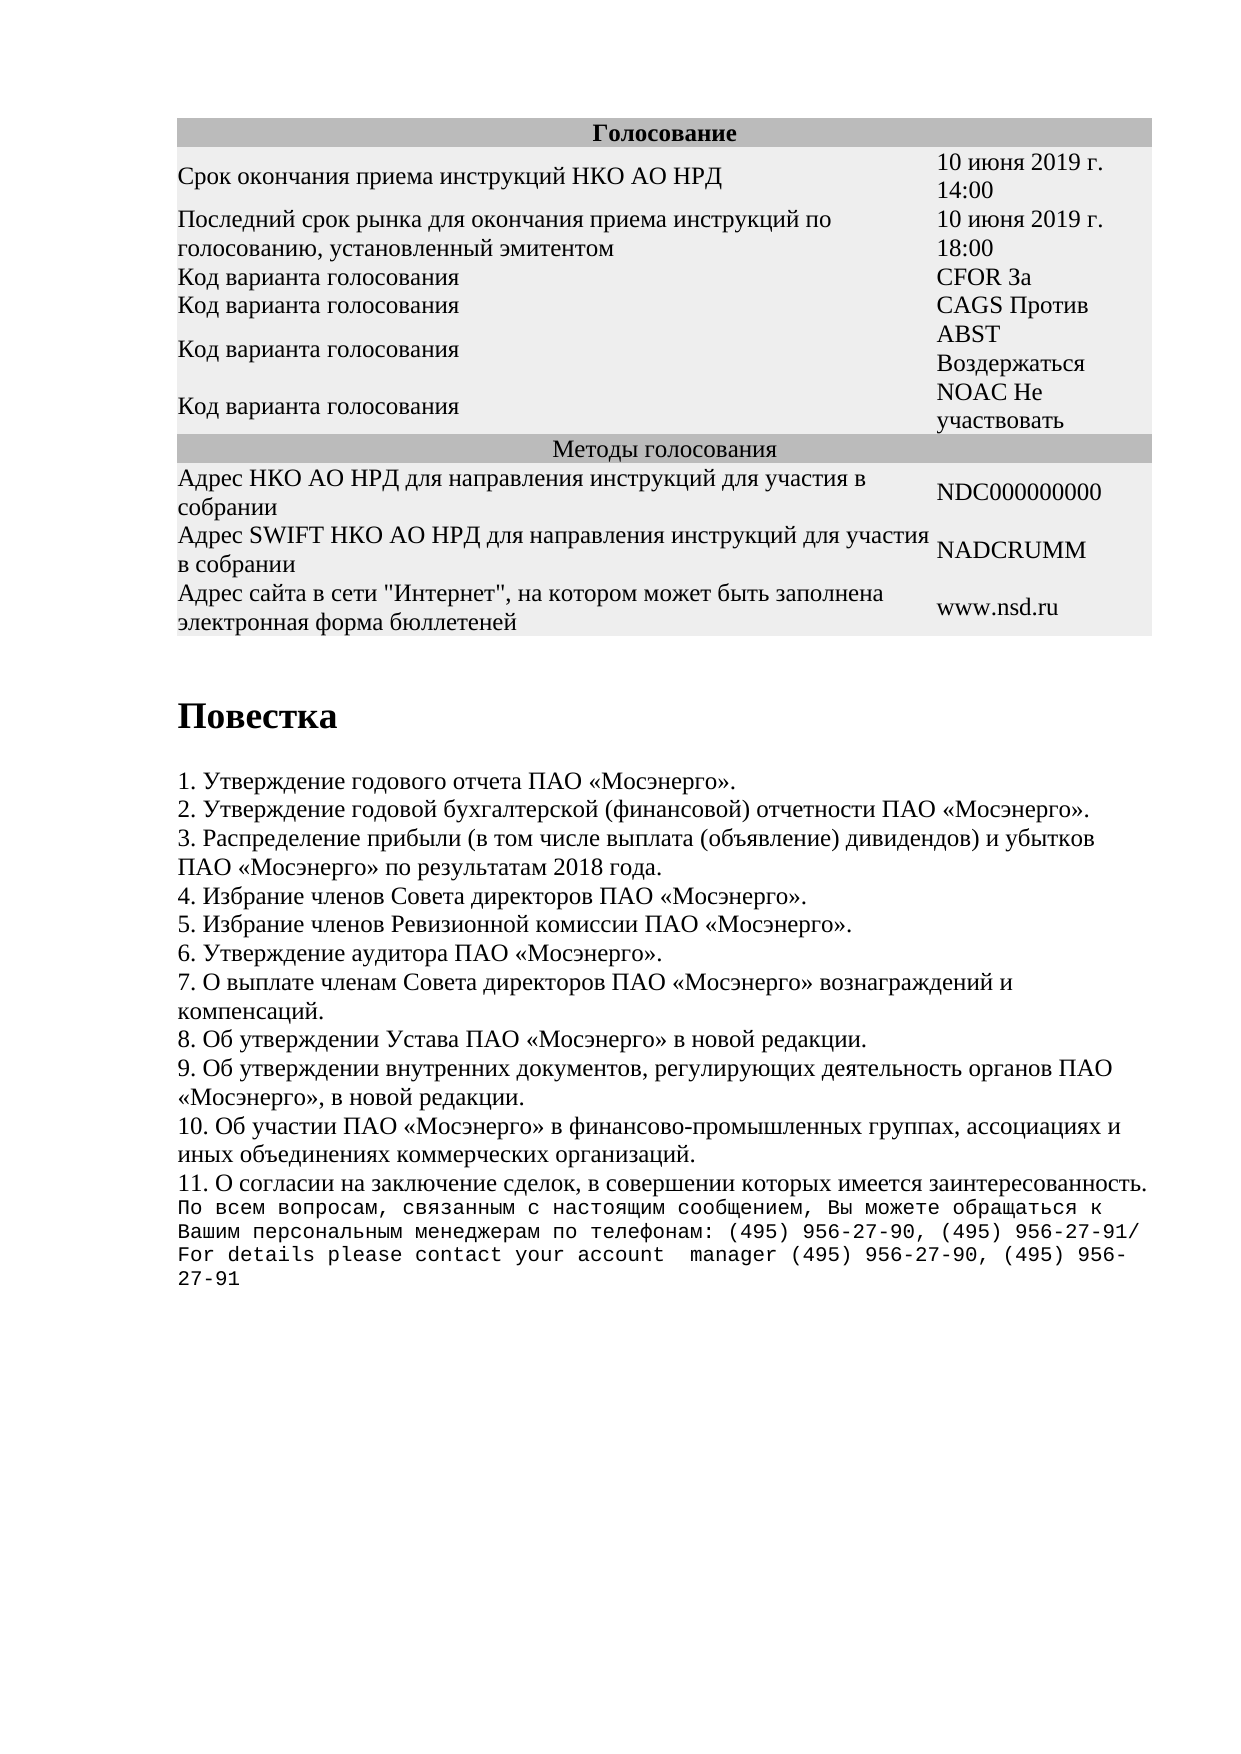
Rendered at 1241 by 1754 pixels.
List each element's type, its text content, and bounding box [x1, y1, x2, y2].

table_cell Код варианта голосования [177, 262, 936, 291]
text 1. Утверждение годового отчета ПАО «Мосэнерго». 2. Утверждение годовой бухгалтерской (финансовой) отчетности ПАО «Мосэнерго». 3. Распределение прибыли (в том числе выплата (объявление) дивидендов) и убытков ПАО «Мосэнерго» по результатам 2018 года. 4. Избрание членов Совета директоров ПАО «Мосэнерго». 5. Избрание членов Ревизионной комиссии ПАО «Мосэнерго». 6. Утверждение аудитора ПАО «Мосэнерго». 7. О выплате членам Совета директоров ПАО «Мосэнерго» вознаграждений и компенсаций. 8. Об утверждении Устава ПАО «Мосэнерго» в новой редакции. 9. Об утверждении внутренних документов, регулирующих деятельность органов ПАО «Мосэнерго», в новой редакции. 10. Об участии ПАО «Мосэнерго» в финансово-промышленных группах, ассоциациях и иных объединениях коммерческих организаций. 11. О согласии на заключение сделок, в совершении которых имеется заинтересованность. [177, 766, 1152, 1197]
table_cell www.nsd.ru [936, 578, 1152, 636]
table_cell CFOR За [936, 262, 1152, 291]
table_cell Адрес сайта в сети "Интернет", на котором может быть заполнена электронная форма бюллетеней [177, 578, 936, 636]
table_cell Код варианта голосования [177, 319, 936, 377]
table_cell NOAC Не участвовать [936, 377, 1152, 434]
table_cell 10 июня 2019 г. 18:00 [936, 204, 1152, 262]
table_cell Адрес SWIFT НКО АО НРД для направления инструкций для участия в собрании [177, 521, 936, 578]
table_cell CAGS Против [936, 291, 1152, 319]
table_cell NDC000000000 [936, 463, 1152, 521]
subtitle Повестка [177, 693, 1152, 737]
table_header Голосование [177, 118, 1152, 147]
table_cell Адрес НКО АО НРД для направления инструкций для участия в собрании [177, 463, 936, 521]
table_cell NADCRUMM [936, 521, 1152, 578]
table_cell Код варианта голосования [177, 291, 936, 319]
table_cell Методы голосования [177, 434, 1152, 463]
table_cell ABST Воздержаться [936, 319, 1152, 377]
table_cell 10 июня 2019 г. 14:00 [936, 147, 1152, 204]
text По всем вопросам, связанным с настоящим сообщением, Вы можете обращаться к Вашим персональным менеджерам по телефонам: (495) 956-27-90, (495) 956-27-91/ For details please contact your account manager (495) 956-27-90, (495) 956-27-91 [177, 1197, 1152, 1292]
table_cell Код варианта голосования [177, 377, 936, 434]
table_cell Срок окончания приема инструкций НКО АО НРД [177, 147, 936, 204]
table_cell Последний срок рынка для окончания приема инструкций по голосованию, установленный эмитентом [177, 204, 936, 262]
